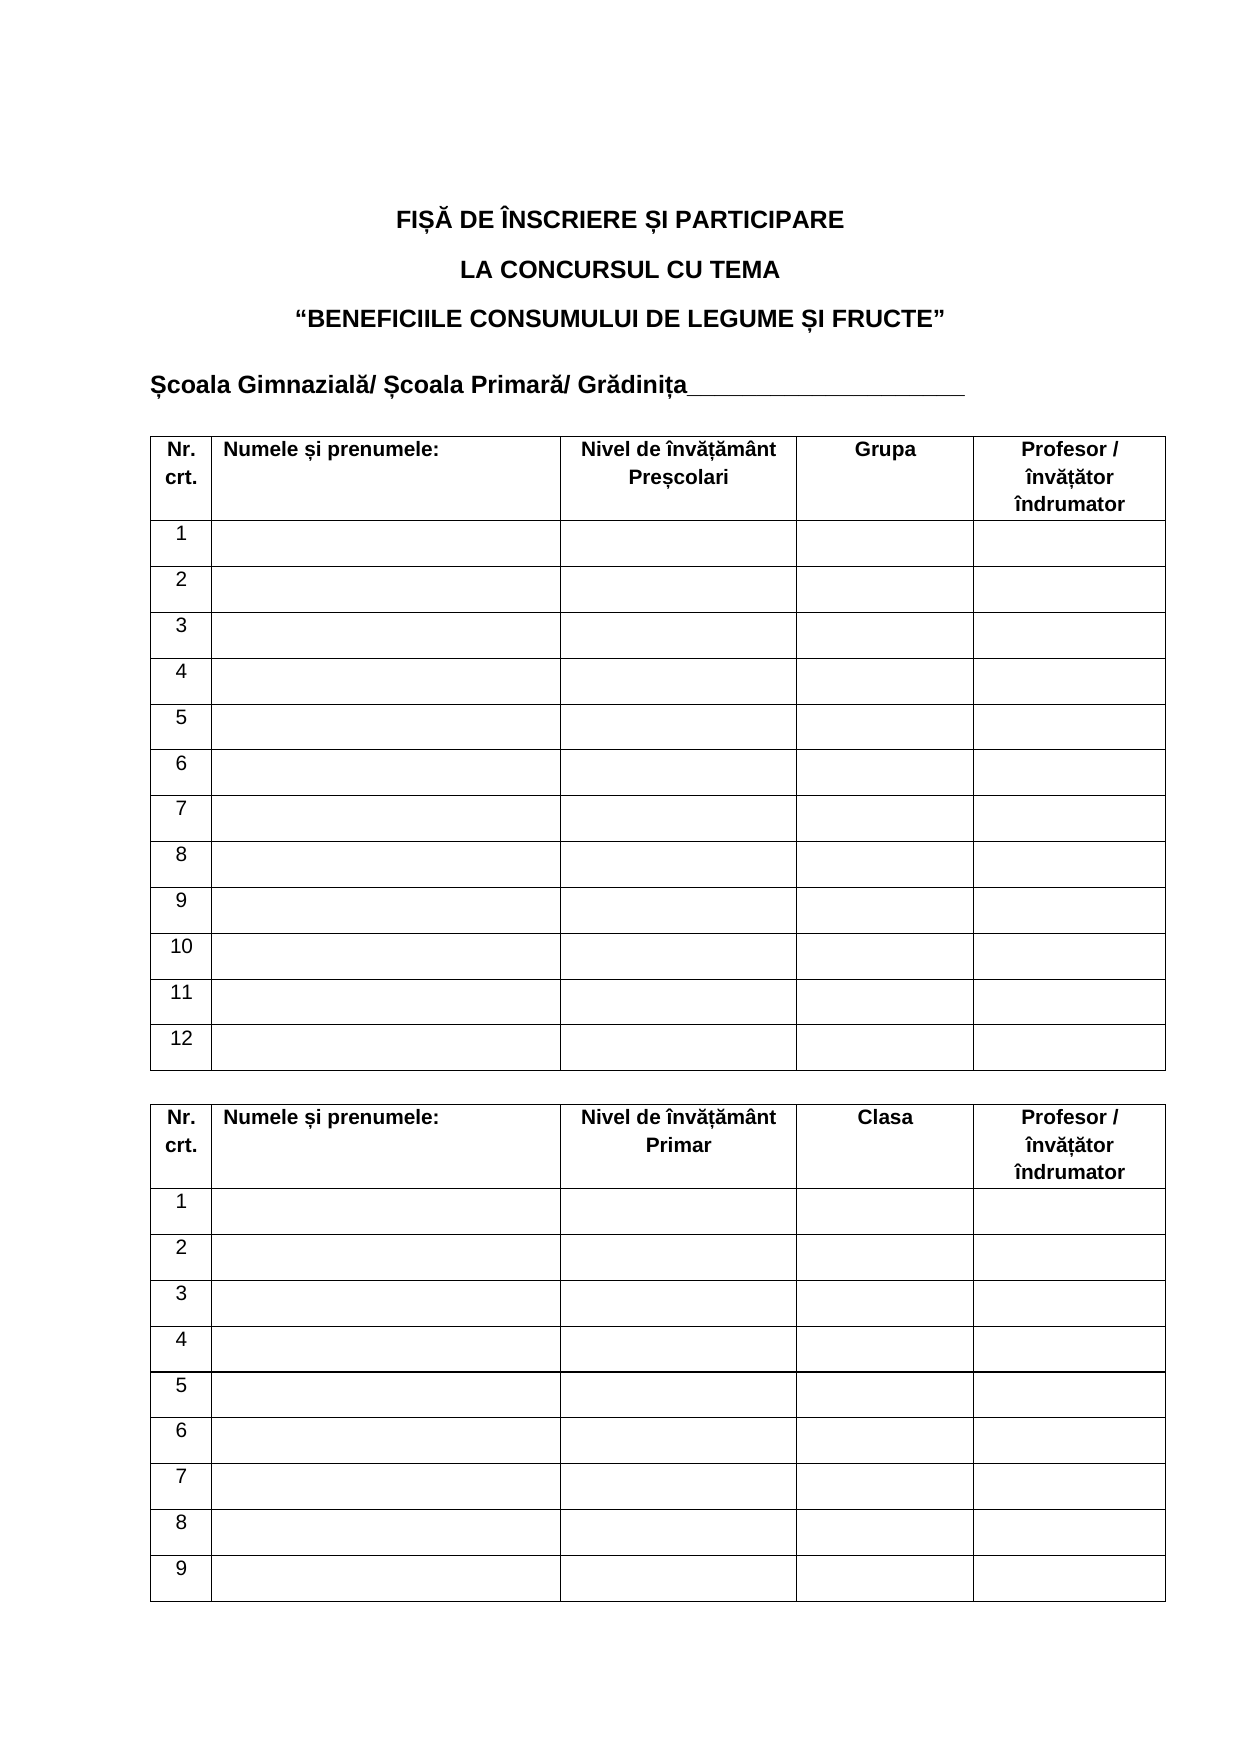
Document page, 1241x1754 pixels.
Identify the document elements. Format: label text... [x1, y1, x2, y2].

table_cell [561, 750, 796, 795]
table_cell [561, 705, 796, 749]
table_cell [797, 796, 973, 841]
table_cell [561, 659, 796, 703]
table_cell [561, 1235, 796, 1280]
table_cell [974, 750, 1165, 795]
table_cell [797, 888, 973, 933]
table_header Clasa [797, 1105, 973, 1188]
table_cell [974, 613, 1165, 658]
table_cell [797, 934, 973, 978]
table_cell [797, 1556, 973, 1601]
table_cell [561, 934, 796, 978]
table_cell [974, 1327, 1165, 1371]
table_header Numele și prenumele: [212, 437, 560, 520]
table_header Numele și prenumele: [212, 1105, 560, 1188]
table_cell [797, 980, 973, 1024]
table_header Nivel de învățământ Primar [561, 1105, 796, 1188]
table_cell [797, 1327, 973, 1371]
table_header Profesor / învățător îndrumator [974, 1105, 1165, 1188]
table_cell [561, 1464, 796, 1509]
table_cell [797, 659, 973, 703]
table_cell [561, 567, 796, 612]
table_cell [974, 842, 1165, 887]
table_cell 6 [151, 750, 211, 795]
table_cell [212, 567, 560, 612]
table_cell [561, 1189, 796, 1234]
table_cell [974, 705, 1165, 749]
table_cell [212, 1556, 560, 1601]
table_cell [561, 1556, 796, 1601]
table_cell [797, 1025, 973, 1070]
table_cell [212, 934, 560, 978]
table_cell [974, 1025, 1165, 1070]
table_cell 8 [151, 842, 211, 887]
table_cell [974, 521, 1165, 566]
table_cell [974, 1418, 1165, 1463]
table_header Grupa [797, 437, 973, 520]
table_cell [974, 980, 1165, 1024]
table_cell 9 [151, 1556, 211, 1601]
table_cell [212, 1025, 560, 1070]
table_cell 1 [151, 1189, 211, 1234]
table_cell [212, 705, 560, 749]
table_cell [974, 796, 1165, 841]
table_cell [797, 1189, 973, 1234]
table_cell 9 [151, 888, 211, 933]
table_cell [561, 888, 796, 933]
table_cell [561, 796, 796, 841]
table_cell [212, 1189, 560, 1234]
table_cell [212, 1464, 560, 1509]
table_header Nr. crt. [151, 1105, 211, 1188]
text Școala Gimnazială/ Școala Primară/ Grădinița____________________ [150, 370, 1090, 399]
table_cell [797, 1464, 973, 1509]
table_cell 7 [151, 1464, 211, 1509]
table_cell [797, 1418, 973, 1463]
table_cell [212, 1327, 560, 1371]
table_cell [561, 1418, 796, 1463]
table_cell 1 [151, 521, 211, 566]
table_cell 2 [151, 1235, 211, 1280]
table_cell [212, 750, 560, 795]
table_cell 10 [151, 934, 211, 978]
table_cell [974, 888, 1165, 933]
table_cell [561, 1510, 796, 1555]
table_cell [561, 1327, 796, 1371]
table_header Profesor / învățător îndrumator [974, 437, 1165, 520]
table_cell [561, 1281, 796, 1326]
table_cell 7 [151, 796, 211, 841]
table_cell [797, 1373, 973, 1417]
table_cell [212, 659, 560, 703]
table_cell [212, 842, 560, 887]
table_cell [797, 842, 973, 887]
table_header Nivel de învățământ Preșcolari [561, 437, 796, 520]
table_cell [212, 521, 560, 566]
table_cell 11 [151, 980, 211, 1024]
table_cell 3 [151, 613, 211, 658]
table_cell 3 [151, 1281, 211, 1326]
table_cell [974, 1373, 1165, 1417]
table_cell [797, 705, 973, 749]
text LA CONCURSUL CU TEMA [150, 254, 1090, 283]
table_cell 2 [151, 567, 211, 612]
table_header Nr. crt. [151, 437, 211, 520]
table_cell [212, 1510, 560, 1555]
table_cell [797, 1281, 973, 1326]
table_cell [974, 659, 1165, 703]
table_cell [797, 567, 973, 612]
table_cell [797, 1510, 973, 1555]
table_cell [212, 888, 560, 933]
table_cell 12 [151, 1025, 211, 1070]
table_cell 4 [151, 659, 211, 703]
table_cell [561, 842, 796, 887]
table_cell [212, 980, 560, 1024]
table_cell 5 [151, 1373, 211, 1417]
table_cell [561, 521, 796, 566]
table_cell [212, 1373, 560, 1417]
table_cell [212, 1235, 560, 1280]
table_cell 5 [151, 705, 211, 749]
table_cell [561, 1025, 796, 1070]
table_cell 6 [151, 1418, 211, 1463]
table_cell [797, 1235, 973, 1280]
table_cell [561, 613, 796, 658]
table_cell [974, 1556, 1165, 1601]
table_cell [974, 1235, 1165, 1280]
text “BENEFICIILE CONSUMULUI DE LEGUME ȘI FRUCTE” [150, 304, 1090, 333]
table_cell [974, 934, 1165, 978]
table_cell [974, 1464, 1165, 1509]
table_cell [974, 1281, 1165, 1326]
text FIȘĂ DE ÎNSCRIERE ȘI PARTICIPARE [150, 205, 1090, 234]
table_cell [797, 613, 973, 658]
table_cell [212, 796, 560, 841]
table_cell [974, 1510, 1165, 1555]
table_cell [212, 1418, 560, 1463]
table_cell [974, 567, 1165, 612]
table_cell [561, 980, 796, 1024]
table_cell 8 [151, 1510, 211, 1555]
table_cell [212, 613, 560, 658]
table_cell [561, 1373, 796, 1417]
table_cell [212, 1281, 560, 1326]
table_cell [974, 1189, 1165, 1234]
table_cell [797, 521, 973, 566]
table_cell 4 [151, 1327, 211, 1371]
table_cell [797, 750, 973, 795]
